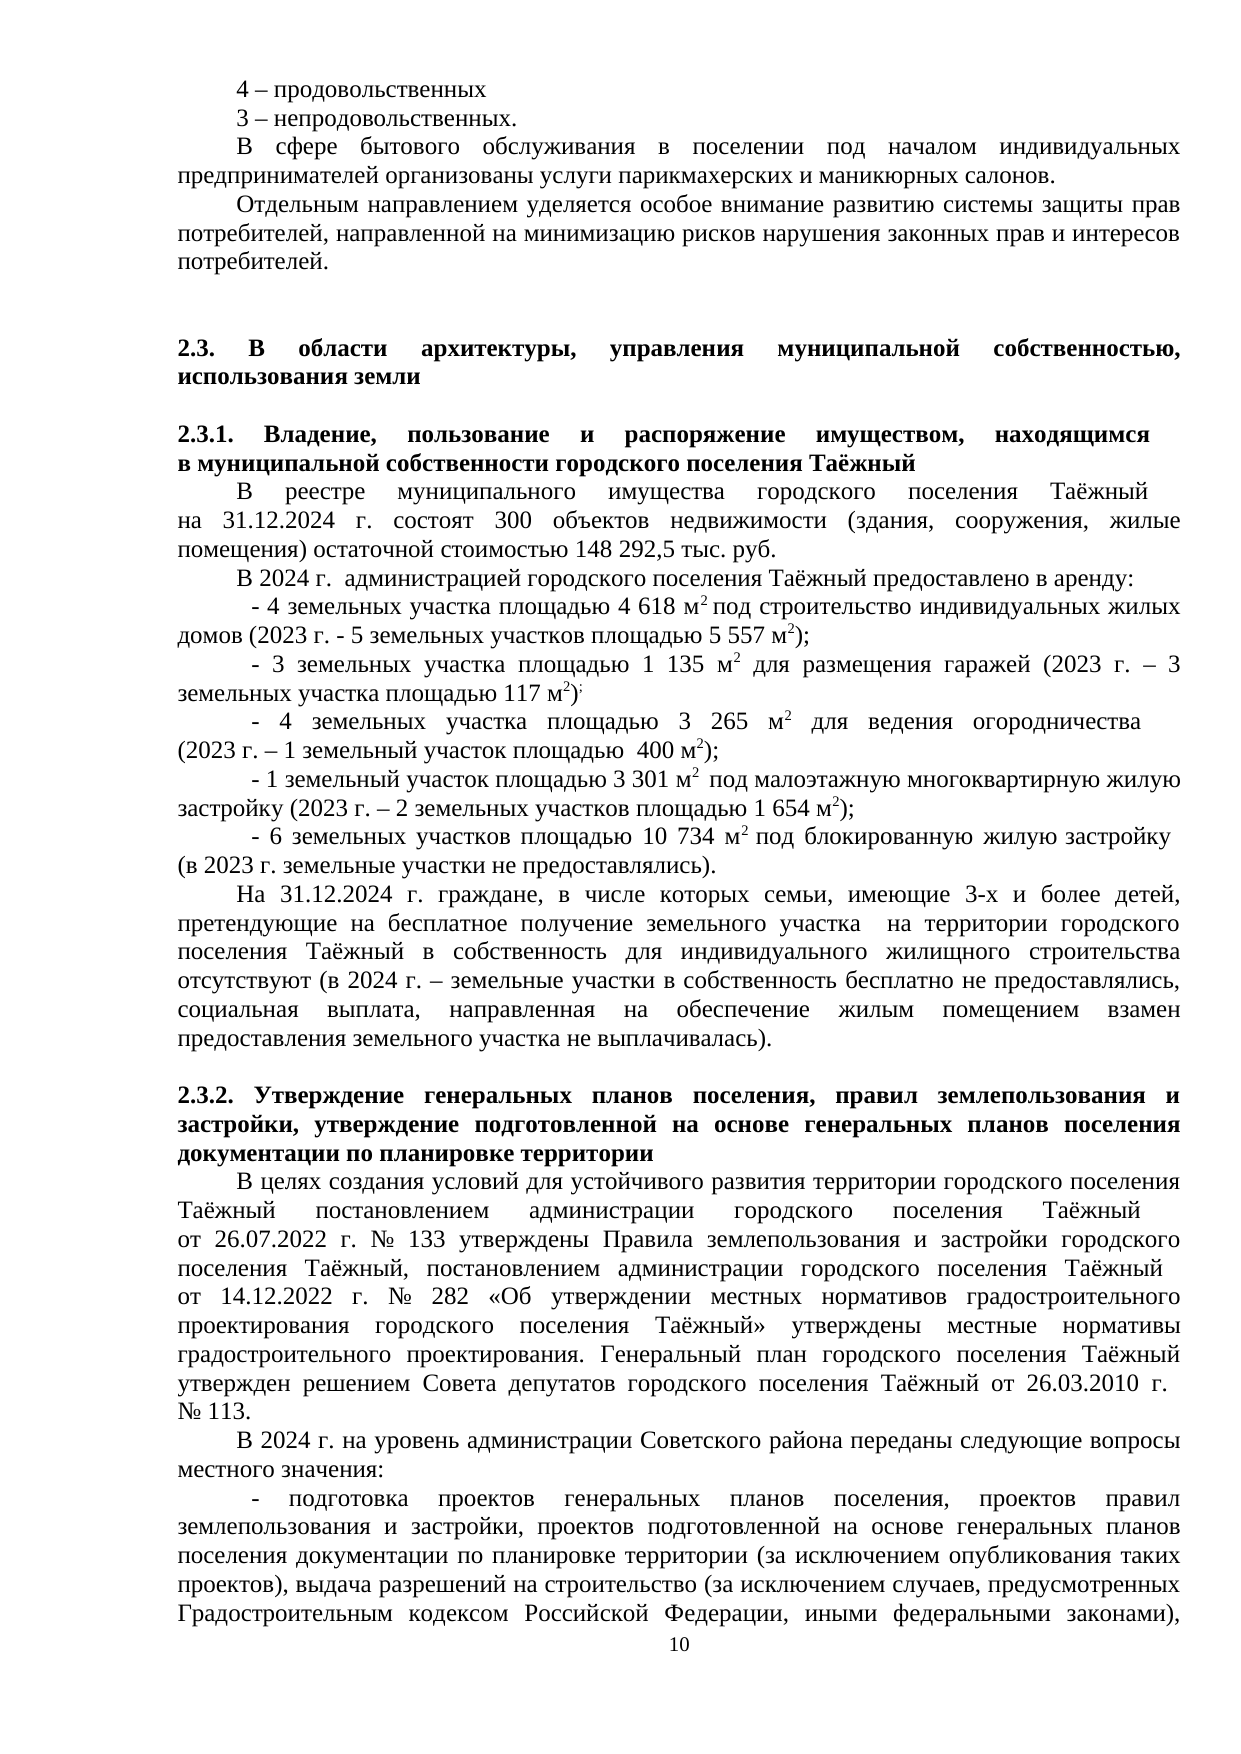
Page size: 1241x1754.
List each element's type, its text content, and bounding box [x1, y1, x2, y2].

text Отдельным направлением уделяется особое внимание развитию системы защиты прав потребителей, направленной на минимизацию рисков нарушения законных прав и интересов потребителей. [177, 189, 1181, 275]
text - 1 земельный участок площадью 3 301 м2 под малоэтажную многоквартирную жилую застройку (2023 г. – 2 земельных участков площадью 1 654 м2); [177, 764, 1181, 821]
text В 2024 г. администрацией городского поселения Таёжный предоставлено в аренду: [177, 563, 1181, 591]
text 3 – непродовольственных. [177, 103, 1181, 131]
text 2.3.1. Владение, пользование и распоряжение имуществом, находящимся в муниципальной собственности городского поселения Таёжный [177, 419, 1181, 476]
text В целях создания условий для устойчивого развития территории городского поселения Таёжный постановлением администрации городского поселения Таёжный от 26.07.2022 г. № 133 утверждены Правила землепользования и застройки городского поселения Таёжный, постановлением администрации городского поселения Таёжный от 14.12.2022 г. № 282 «Об утверждении местных нормативов градостроительного проектирования городского поселения Таёжный» утверждены местные нормативы градостроительного проектирования. Генеральный план городского поселения Таёжный утвержден решением Совета депутатов городского поселения Таёжный от 26.03.2010 г. № 113. [177, 1166, 1181, 1425]
text - 4 земельных участка площадью 3 265 м2 для ведения огородничества (2023 г. – 1 земельный участок площадью 400 м2); [177, 706, 1181, 764]
text - 6 земельных участков площадью 10 734 м2 под блокированную жилую застройку (в 2023 г. земельные участки не предоставлялись). [177, 821, 1181, 879]
text - 3 земельных участка площадью 1 135 м2 для размещения гаражей (2023 г. – 3 земельных участка площадью 117 м2); [177, 649, 1181, 706]
text 2.3. В области архитектуры, управления муниципальной собственностью, использования земли [177, 333, 1181, 390]
text 4 – продовольственных [177, 74, 1181, 103]
text В реестре муниципального имущества городского поселения Таёжный на 31.12.2024 г. состоят 300 объектов недвижимости (здания, сооружения, жилые помещения) остаточной стоимостью 148 292,5 тыс. руб. [177, 476, 1181, 563]
text В сфере бытового обслуживания в поселении под началом индивидуальных предпринимателей организованы услуги парикмахерских и маникюрных салонов. [177, 131, 1181, 189]
text На 31.12.2024 г. граждане, в числе которых семьи, имеющие 3-х и более детей, претендующие на бесплатное получение земельного участка на территории городского поселения Таёжный в собственность для индивидуального жилищного строительства отсутствуют (в 2024 г. – земельные участки в собственность бесплатно не предоставлялись, социальная выплата, направленная на обеспечение жилым помещением взамен предоставления земельного участка не выплачивалась). [177, 879, 1181, 1051]
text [177, 1483, 1181, 1626]
text - 4 земельных участка площадью 4 618 м2 под строительство индивидуальных жилых домов (2023 г. - 5 земельных участков площадью 5 557 м2); [177, 591, 1181, 649]
text 2.3.2. Утверждение генеральных планов поселения, правил землепользования и застройки, утверждение подготовленной на основе генеральных планов поселения документации по планировке территории [177, 1080, 1181, 1166]
text В 2024 г. на уровень администрации Советского района переданы следующие вопросы местного значения: [177, 1425, 1181, 1483]
